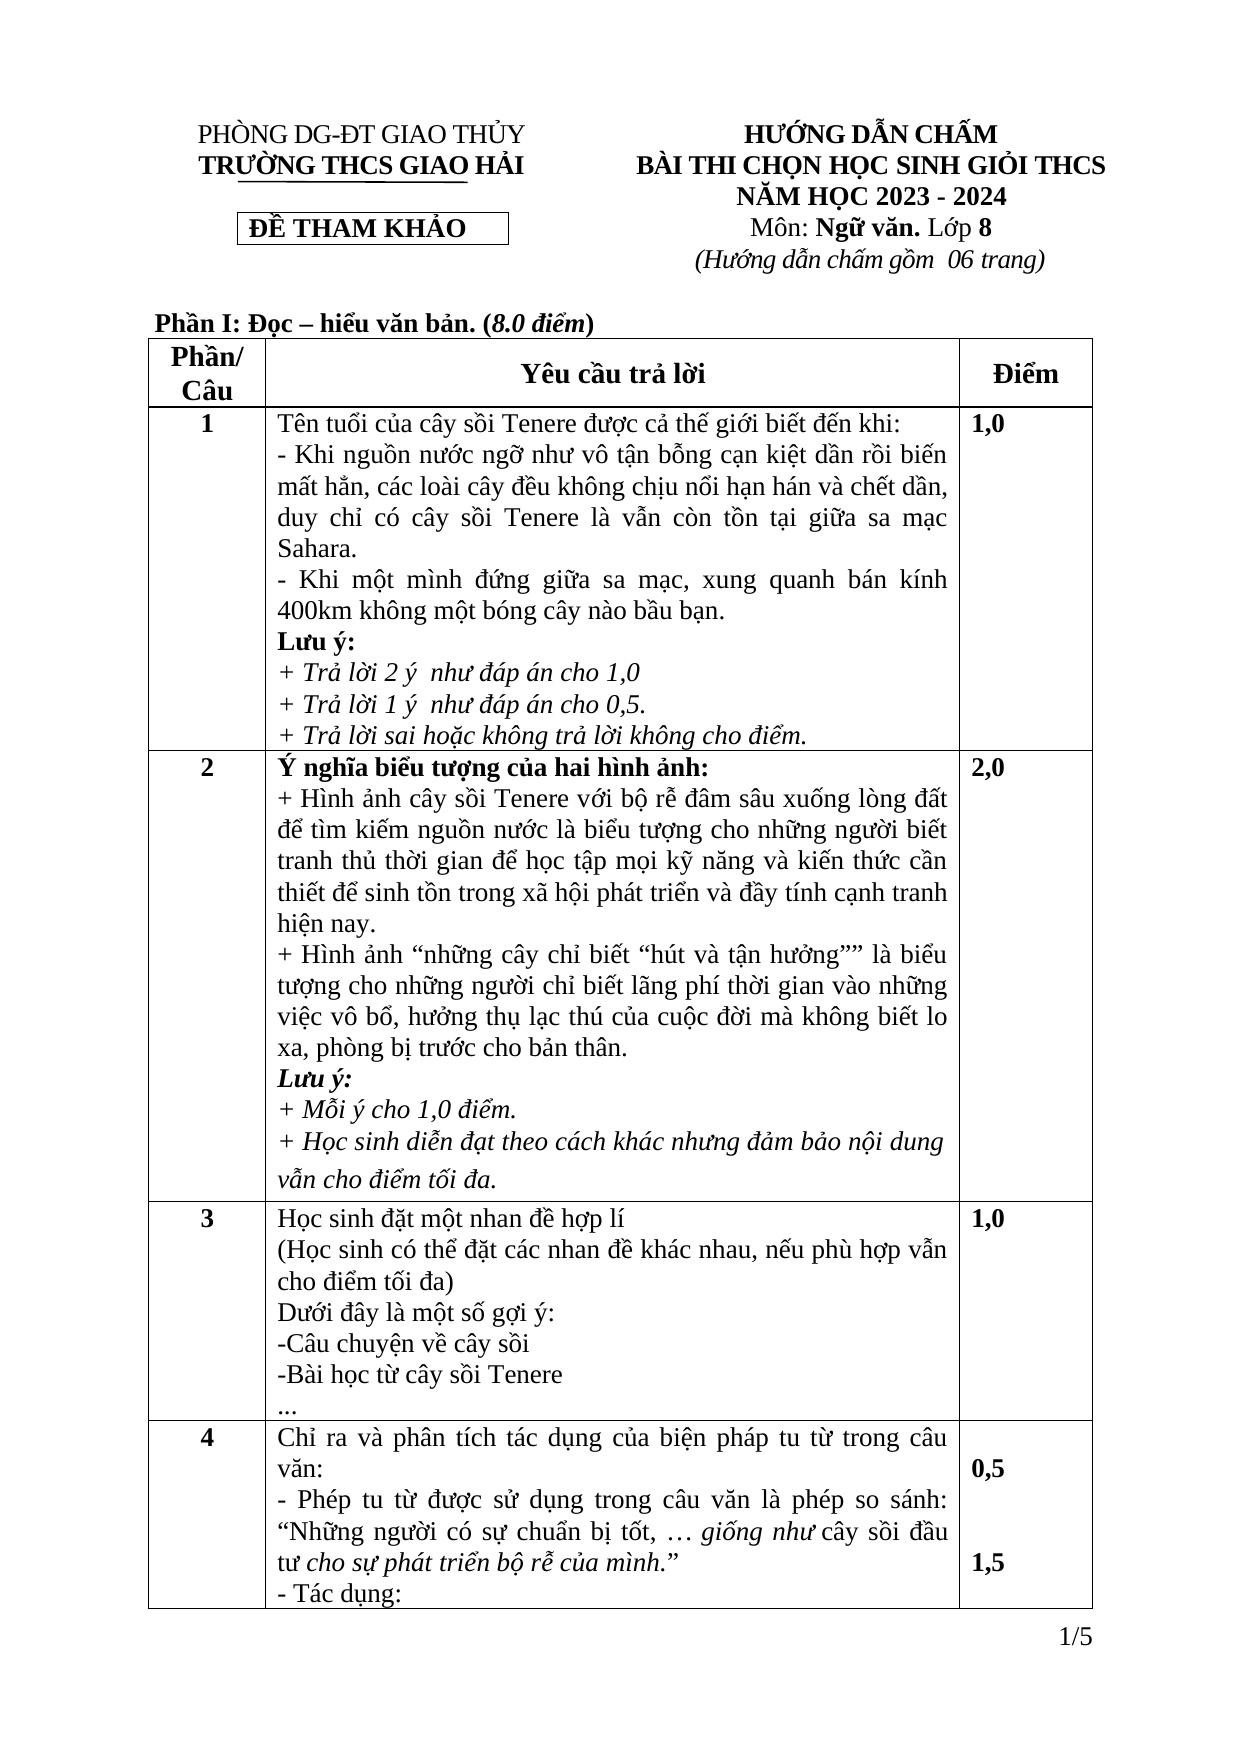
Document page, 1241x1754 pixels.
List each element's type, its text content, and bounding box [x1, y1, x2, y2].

table_cell 1,0 [960, 408, 1092, 750]
table_cell Tên tuổi của cây sồi Tenere được cả thế giới biết đến khi: - Khi nguồn nước ngỡ như vô tận bỗng cạn kiệt dần rồi biến mất hẳn, các loài cây đều không chịu nổi hạn hán và chết dần, duy chỉ có cây sồi Tenere là vẫn còn tồn tại giữa sa mạc Sahara. - Khi một mình đứng giữa sa mạc, xung quanh bán kính 400km không một bóng cây nào bầu bạn. Lưu ý: + Trả lời 2 ý như đáp án cho 1,0 + Trả lời 1 ý như đáp án cho 0,5. + Trả lời sai hoặc không trả lời không cho điểm. [266, 408, 959, 750]
table_header Điểm [960, 339, 1092, 406]
table_cell 4 [149, 1421, 265, 1608]
table_header PHÒNG DG-ĐT GIAO THỦY TRƯỜNG THCS GIAO HẢI [171, 118, 575, 307]
table_cell 2,0 [960, 751, 1092, 1201]
table_cell Ý nghĩa biểu tượng của hai hình ảnh: + Hình ảnh cây sồi Tenere với bộ rễ đâm sâu xuống lòng đất để tìm kiếm nguồn nước là biểu tượng cho những người biết tranh thủ thời gian để học tập mọi kỹ năng và kiến thức cần thiết để sinh tồn trong xã hội phát triển và đầy tính cạnh tranh hiện nay. + Hình ảnh “những cây chỉ biết “hút và tận hưởng”” là biểu tượng cho những người chỉ biết lãng phí thời gian vào những việc vô bổ, hưởng thụ lạc thú của cuộc đời mà không biết lo xa, phòng bị trước cho bản thân. Lưu ý: + Mỗi ý cho 1,0 điểm. + Học sinh diễn đạt theo cách khác nhưng đảm bảo nội dung vẫn cho điểm tối đa. [266, 751, 959, 1201]
table_cell Học sinh đặt một nhan đề hợp lí (Học sinh có thể đặt các nhan đề khác nhau, nếu phù hợp vẫn cho điểm tối đa) Dưới đây là một số gợi ý: -Câu chuyện về cây sồi -Bài học từ cây sồi Tenere ... [266, 1202, 959, 1420]
table_cell 2 [149, 751, 265, 1201]
table_cell 3 [149, 1202, 265, 1420]
table_cell 0,5 1,5 [960, 1421, 1092, 1608]
table_cell 1 [149, 408, 265, 750]
table_header Yêu cầu trả lời [266, 339, 959, 406]
table_header Phần/ Câu [149, 339, 265, 406]
text Phần I: Đọc – hiểu văn bản. (8.0 điểm) [148, 307, 1092, 338]
table_header HƯỚNG DẪN CHẤM BÀI THI CHỌN HỌC SINH GIỎI THCS NĂM HỌC 2023 - 2024 Môn: Ngữ văn. Lớp 8 (Hướng dẫn chấm gồm 06 trang) [575, 118, 1144, 307]
table_cell 1,0 [960, 1202, 1092, 1420]
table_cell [266, 1421, 959, 1608]
